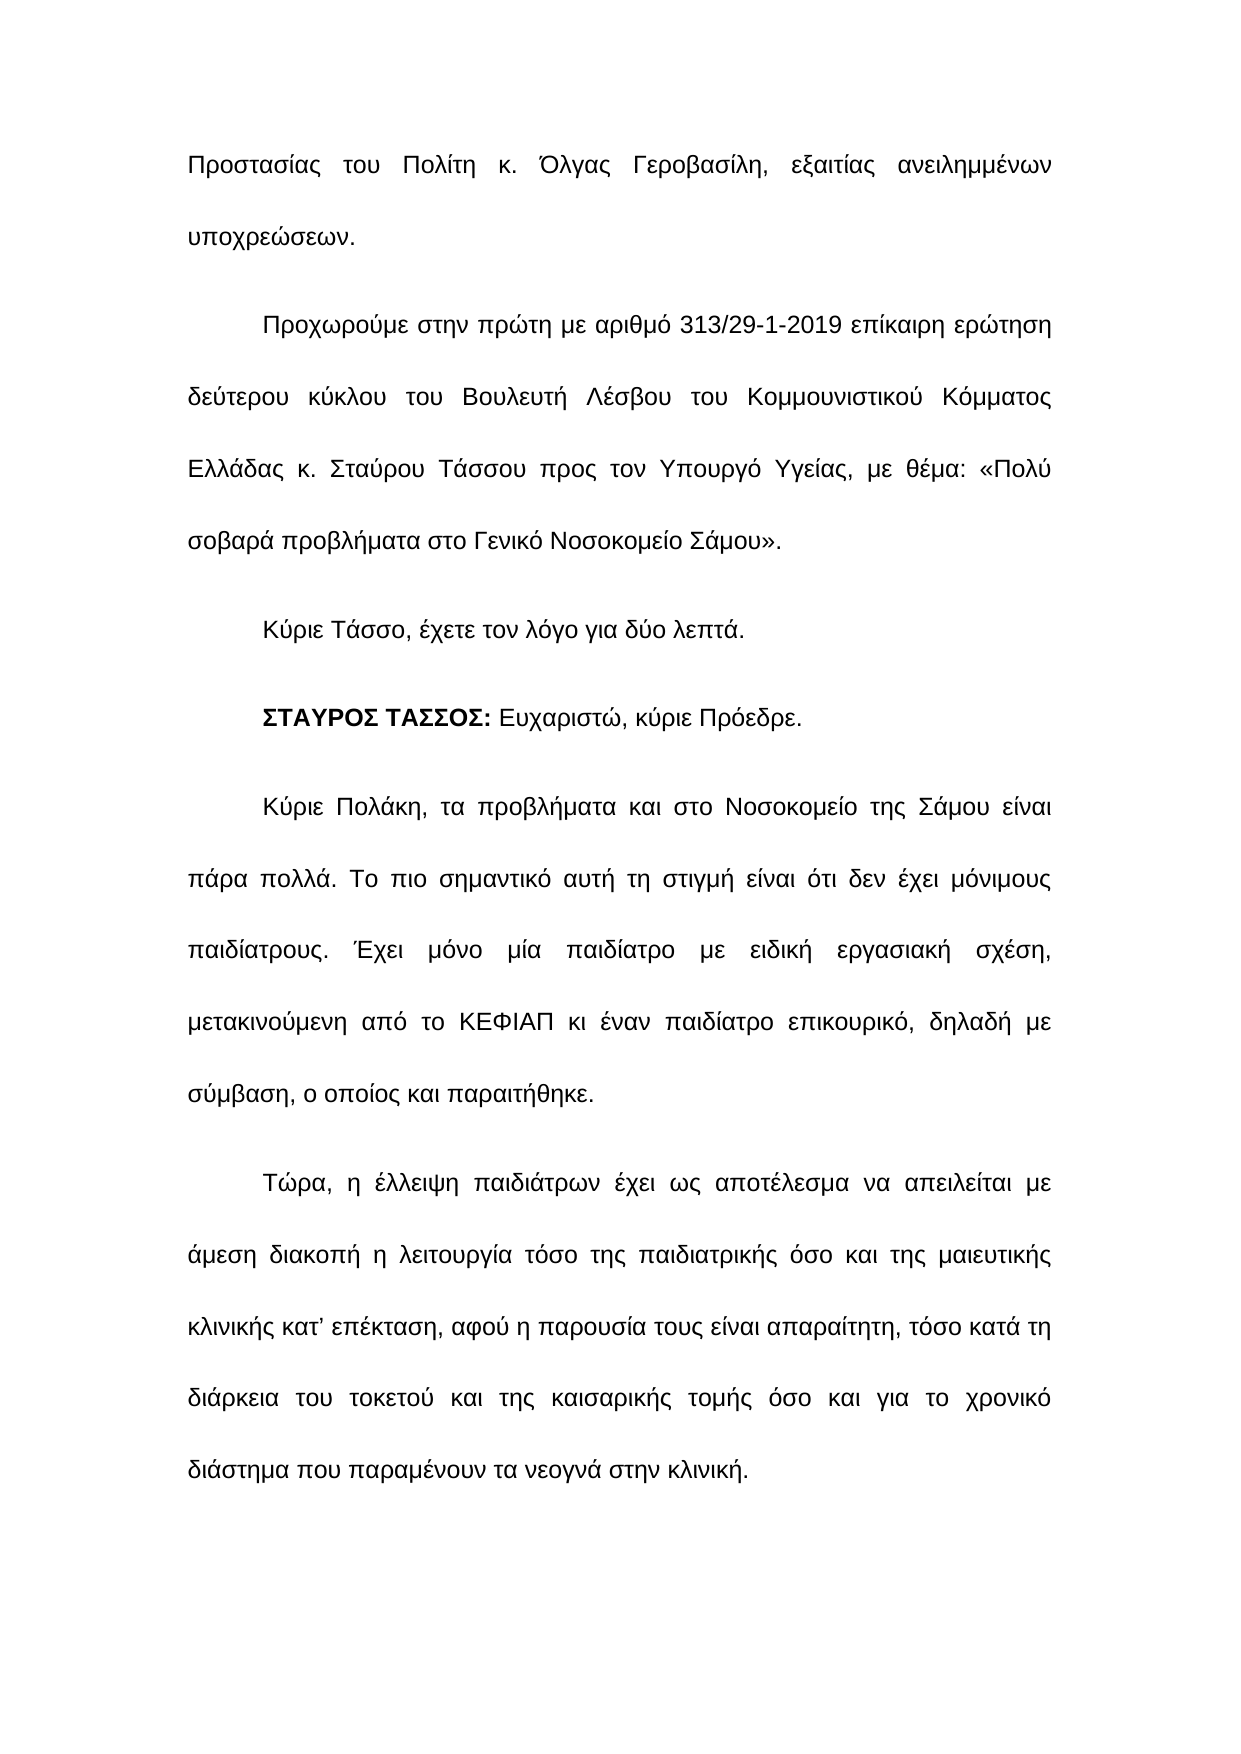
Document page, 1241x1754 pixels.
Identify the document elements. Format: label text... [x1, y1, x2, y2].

text Κύριε Τάσσο, έχετε τον λόγο για δύο λεπτά. [187, 614, 1053, 643]
text ΣΤΑΥΡΟΣ ΤΑΣΣΟΣ: Ευχαριστώ, κύριε Πρόεδρε. [187, 703, 1053, 732]
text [187, 150, 1053, 251]
text Προχωρούμε στην πρώτη με αριθμό 313/29-1-2019 επίκαιρη ερώτηση δεύτερου κύκλου του Βουλευτή Λέσβου του Κομμουνιστικού Κόμματος Ελλάδας κ. Σταύρου Τάσσου προς τον Υπουργό Υγείας, με θέμα: «Πολύ σοβαρά προβλήματα στο Γενικό Νοσοκομείο Σάμου». [187, 310, 1053, 555]
text Τώρα, η έλλειψη παιδιάτρων έχει ως αποτέλεσμα να απειλείται με άμεση διακοπή η λειτουργία τόσο της παιδιατρικής όσο και της μαιευτικής κλινικής κατ’ επέκταση, αφού η παρουσία τους είναι απαραίτητη, τόσο κατά τη διάρκεια του τοκετού και της καισαρικής τομής όσο και για το χρονικό διάστημα που παραμένουν τα νεογνά στην κλινική. [187, 1168, 1053, 1484]
text Κύριε Πολάκη, τα προβλήματα και στο Νοσοκομείο της Σάμου είναι πάρα πολλά. Το πιο σημαντικό αυτή τη στιγμή είναι ότι δεν έχει μόνιμους παιδίατρους. Έχει μόνο μία παιδίατρο με ειδική εργασιακή σχέση, μετακινούμενη από το ΚΕΦΙΑΠ κι έναν παιδίατρο επικουρικό, δηλαδή με σύμβαση, ο οποίος και παραιτήθηκε. [187, 792, 1053, 1108]
